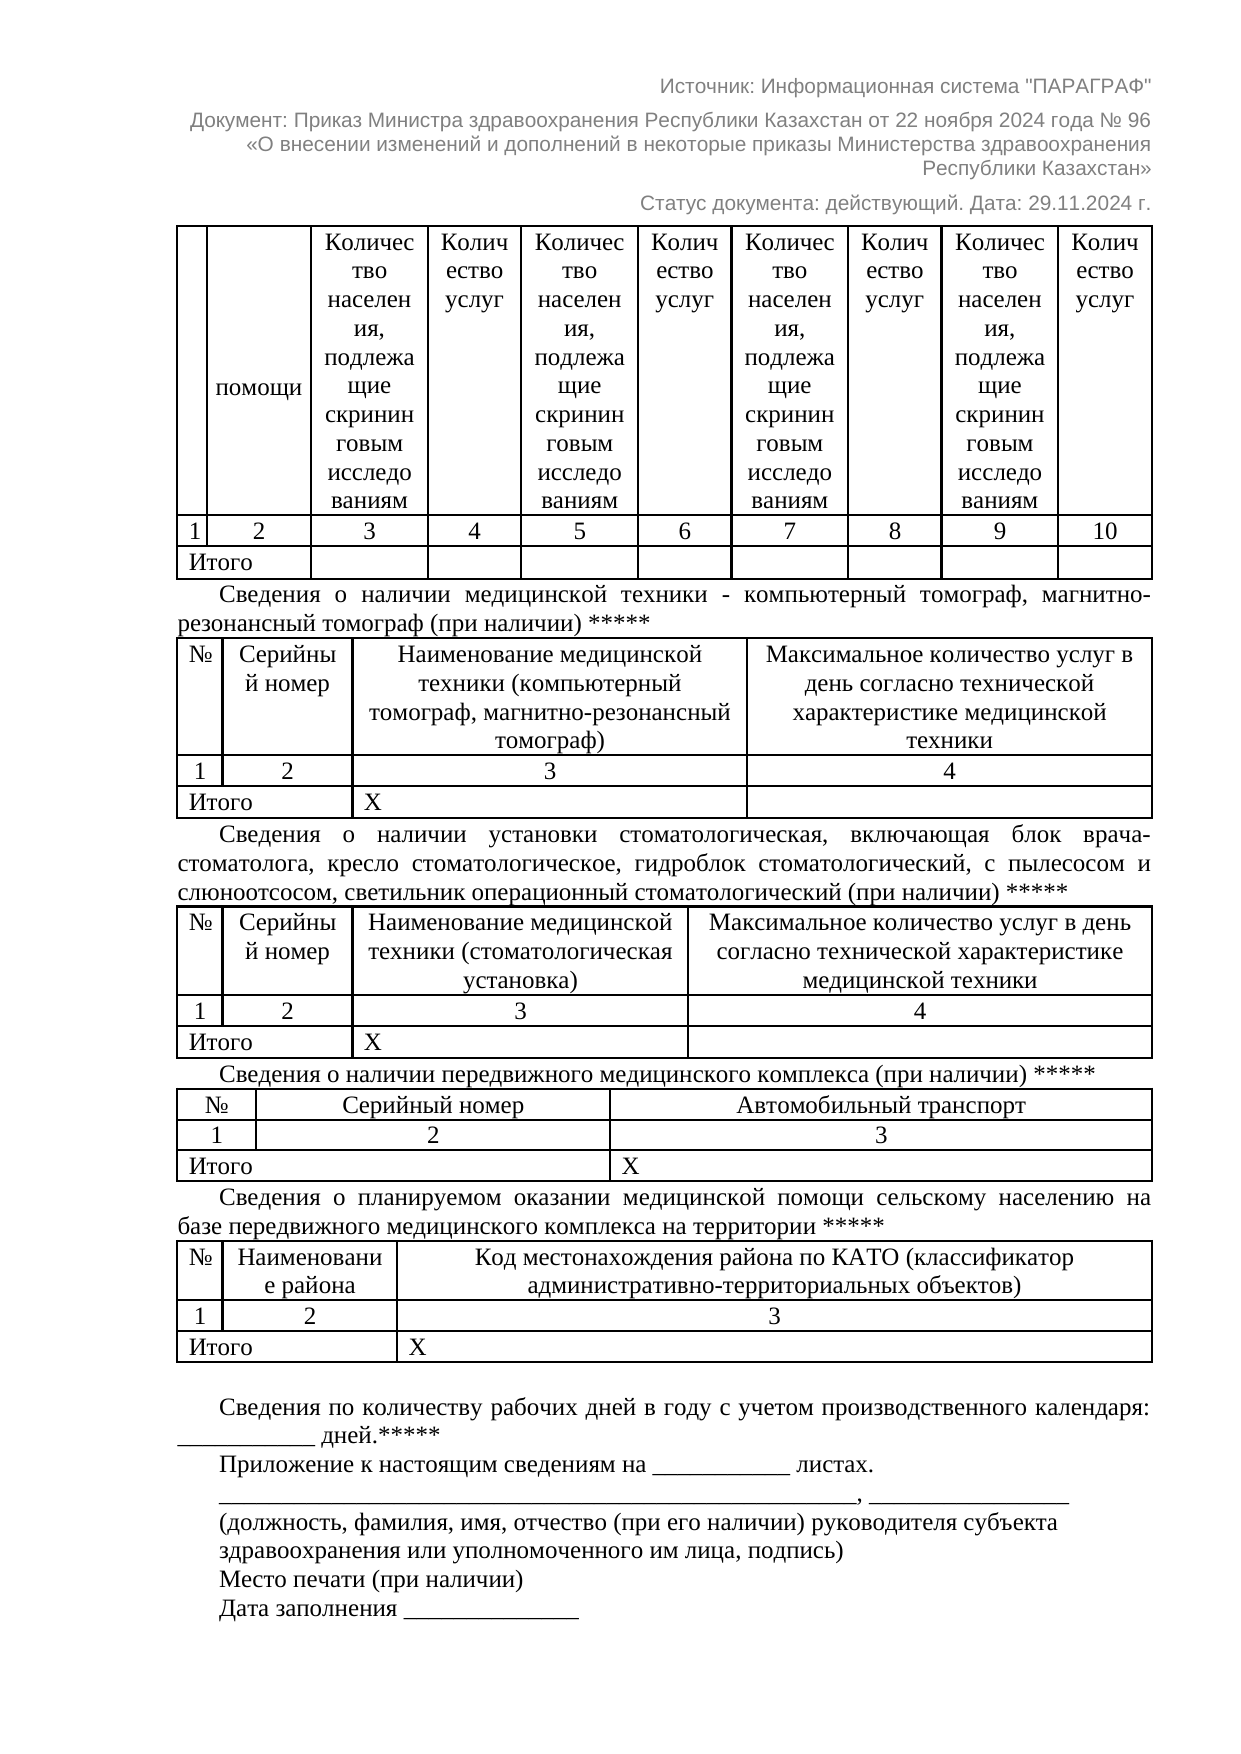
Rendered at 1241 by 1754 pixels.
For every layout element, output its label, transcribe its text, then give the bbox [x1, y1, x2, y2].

table_cell Количество населения, подлежащие скрининговым исследованиям [312, 227, 427, 514]
table_cell 10 [1059, 516, 1151, 545]
table_header Серийный номер [257, 1090, 609, 1118]
table_cell 3 [312, 516, 427, 545]
table_cell 2 [208, 516, 310, 545]
table_header № [178, 908, 221, 994]
table_cell 3 [611, 1121, 1151, 1149]
table_header Серийный номер [224, 908, 351, 994]
table_cell Х [354, 1027, 687, 1057]
table_cell 2 [224, 756, 351, 785]
table_cell 2 [224, 1301, 396, 1330]
table_cell Х [398, 1332, 1151, 1361]
table_header Код местонахождения района по КАТО (классификатор административно-территориальных объектов) [398, 1242, 1151, 1299]
table_cell Итого [178, 547, 310, 577]
table_header Максимальное количество услуг в день согласно технической характеристике медицинской техники [748, 639, 1151, 754]
table_header № [178, 639, 221, 754]
table_cell 1 [178, 1121, 255, 1149]
text Сведения о наличии медицинской техники - компьютерный томограф, магнитно-резонансный томограф (при наличии) ***** [177, 580, 1152, 637]
table_cell Количество услуг [429, 227, 520, 514]
text здравоохранения или уполномоченного им лица, подпись) [177, 1536, 1152, 1564]
table_cell 1 [178, 996, 221, 1024]
table_cell 9 [943, 516, 1057, 545]
table_header Наименование медицинской техники (стоматологическая установка) [354, 908, 687, 994]
table_cell Количество населения, подлежащие скрининговым исследованиям [733, 227, 847, 514]
table_header Наименование медицинской техники (компьютерный томограф, магнитно-резонансный томограф) [354, 639, 746, 754]
table_cell [849, 547, 940, 577]
table_cell [429, 547, 520, 577]
text (должность, фамилия, имя, отчество (при его наличии) руководителя субъекта [177, 1507, 1152, 1536]
table_cell 2 [224, 996, 351, 1024]
table_cell Количество услуг [1059, 227, 1151, 514]
table_cell Количество услуг [849, 227, 940, 514]
table_cell Итого [178, 1332, 396, 1361]
table_cell [689, 1027, 1151, 1057]
table_cell Итого [178, 787, 351, 817]
table_header Наименование района [224, 1242, 396, 1299]
table_header Автомобильный транспорт [611, 1090, 1151, 1118]
text Место печати (при наличии) [177, 1564, 1152, 1593]
table_cell Итого [178, 1027, 351, 1057]
table_cell 3 [354, 756, 746, 785]
table_cell [312, 547, 427, 577]
table_cell [733, 547, 847, 577]
table_cell Итого [178, 1151, 609, 1180]
table_cell 8 [849, 516, 940, 545]
text Приложение к настоящим сведениям на ___________ листах. [177, 1449, 1152, 1478]
table_cell 3 [398, 1301, 1151, 1330]
table_cell 4 [748, 756, 1151, 785]
table_cell 1 [178, 516, 206, 545]
table_cell 4 [689, 996, 1151, 1024]
table_cell Х [611, 1151, 1151, 1180]
table_cell 4 [429, 516, 520, 545]
table_cell 3 [354, 996, 687, 1024]
table_cell [639, 547, 730, 577]
table_header Серийный номер [224, 639, 351, 754]
table_header № [178, 1242, 221, 1299]
table_cell [748, 787, 1151, 817]
table_cell Количество населения, подлежащие скрининговым исследованиям [943, 227, 1057, 514]
table_header № [178, 1090, 255, 1118]
table_cell [522, 547, 637, 577]
text Сведения по количеству рабочих дней в году с учетом производственного календаря: ___________ дней.***** [177, 1392, 1152, 1449]
text Сведения о планируемом оказании медицинской помощи сельскому населению на базе передвижного медицинского комплекса на территории ***** [177, 1182, 1152, 1240]
text Сведения о наличии установки стоматологическая, включающая блок врача-стоматолога, кресло стоматологическое, гидроблок стоматологический, с пылесосом и слюноотсосом, светильник операционный стоматологический (при наличии) ***** [177, 819, 1152, 905]
table_header Максимальное количество услуг в день согласно технической характеристике медицинской техники [689, 908, 1151, 994]
table_cell Количество услуг [639, 227, 730, 514]
table_cell Х [354, 787, 746, 817]
text Сведения о наличии передвижного медицинского комплекса (при наличии) ***** [177, 1059, 1152, 1088]
table_cell 1 [178, 1301, 221, 1330]
table_cell [943, 547, 1057, 577]
table_cell 7 [733, 516, 847, 545]
table_cell 1 [178, 756, 221, 785]
table_cell [1059, 547, 1151, 577]
text Дата заполнения ______________ [177, 1593, 1152, 1622]
table_cell 5 [522, 516, 637, 545]
text ___________________________________________________, ________________ [177, 1478, 1152, 1507]
table_cell 6 [639, 516, 730, 545]
table_cell Количество населения, подлежащие скрининговым исследованиям [522, 227, 637, 514]
table_cell 2 [257, 1121, 609, 1149]
